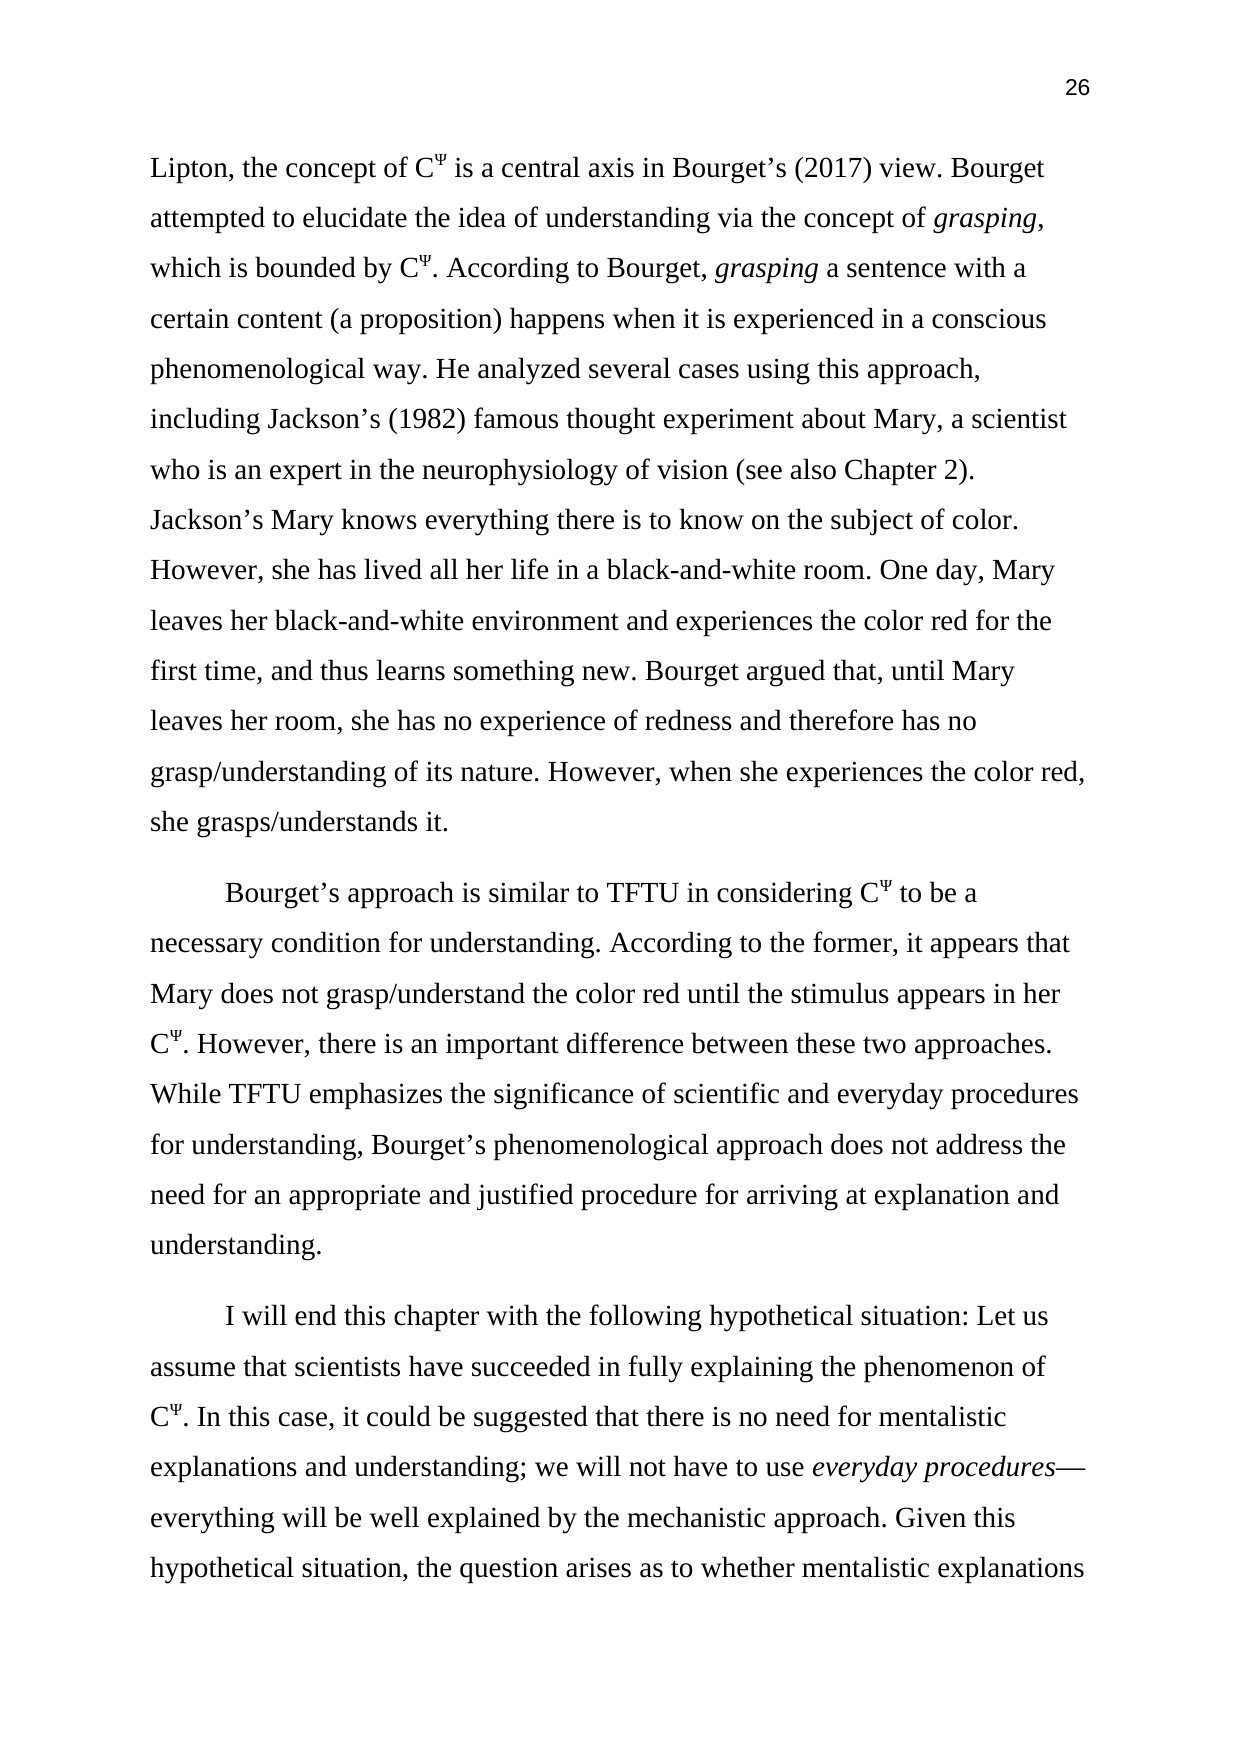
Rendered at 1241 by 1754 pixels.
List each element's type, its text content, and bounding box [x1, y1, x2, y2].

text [150, 150, 1090, 838]
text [150, 1298, 1090, 1584]
text Bourget’s approach is similar to TFTU consider CΨ a necessary condition for understanding. According to , it appears that until the stimulus appears in CΨ. However, there is an important difference between these two approaches. While TFTU emphasizes the significance of scientific and everyday procedures for understanding, Bourget’s phenomenological approach does not address the need for an appropriate and justified procedure arriv at explanation and understanding. [150, 875, 1090, 1261]
